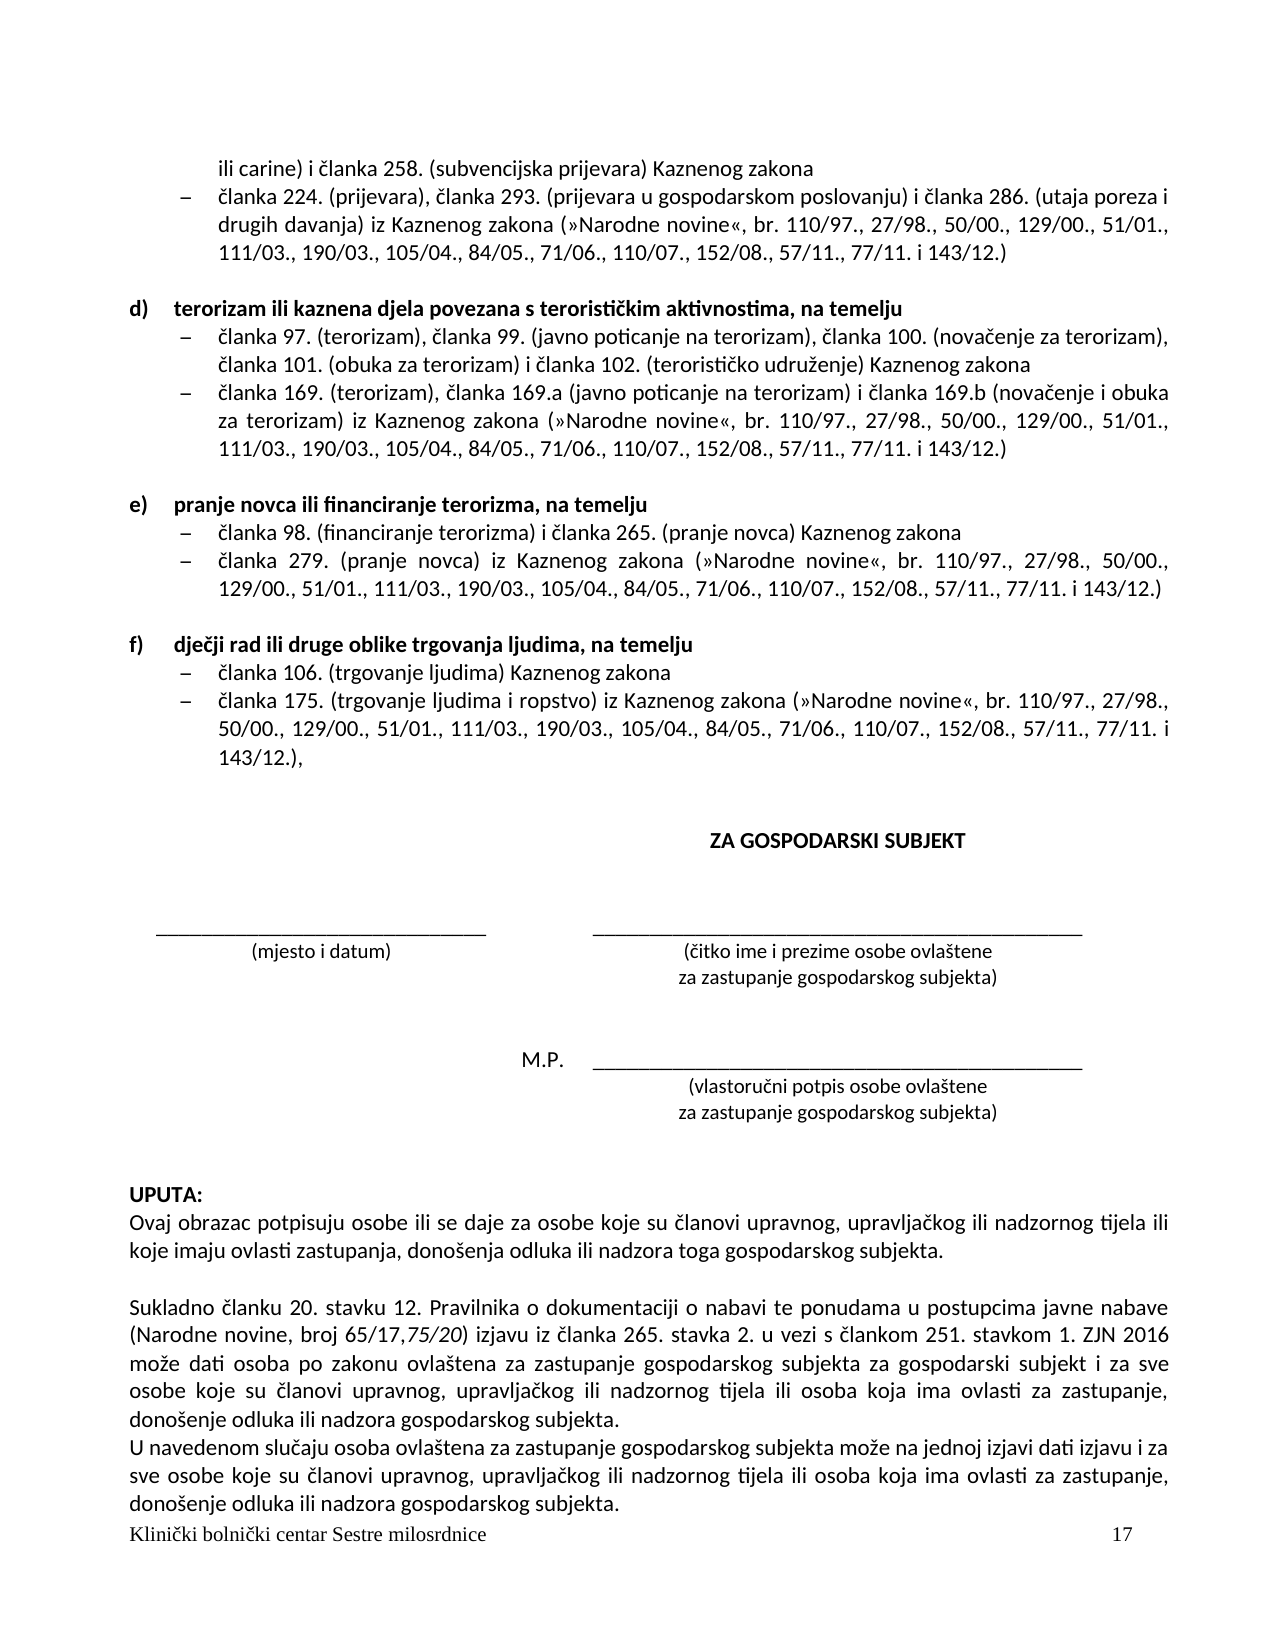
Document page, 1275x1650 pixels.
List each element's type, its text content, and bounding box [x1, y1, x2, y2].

list članka 224. (prijevara), članka 293. (prijevara u gospodarskom poslovanju) i članka 286. (utaja poreza i drugih davanja) iz Kaznenog zakona (»Narodne novine«, br. 110/97., 27/98., 50/00., 129/00., 51/01., 111/03., 190/03., 105/04., 84/05., 71/06., 110/07., 152/08., 57/11., 77/11. i 143/12.) [180, 182, 1171, 266]
list članka 175. (trgovanje ljudima i ropstvo) iz Kaznenog zakona (»Narodne novine«, br. 110/97., 27/98., 50/00., 129/00., 51/01., 111/03., 190/03., 105/04., 84/05., 71/06., 110/07., 152/08., 57/11., 77/11. i 143/12.), [180, 687, 1171, 771]
list članka 169. (terorizam), članka 169.a (javno poticanje na terorizam) i članka 169.b (novačenje i obuka za terorizam) iz Kaznenog zakona (»Narodne novine«, br. 110/97., 27/98., 50/00., 129/00., 51/01., 111/03., 190/03., 105/04., 84/05., 71/06., 110/07., 152/08., 57/11., 77/11. i 143/12.) [180, 378, 1171, 462]
text U navedenom slučaju osoba ovlaštena za zastupanje gospodarskog subjekta može na jednoj izjavi dati izjavu i za sve osobe koje su članovi upravnog, upravljačkog ili nadzornog tijela ili osoba koja ima ovlasti za zastupanje, donošenje odluka ili nadzora gospodarskog subjekta. [129, 1433, 1171, 1517]
list članka 279. (pranje novca) iz Kaznenog zakona (»Narodne novine«, br. 110/97., 27/98., 50/00., 129/00., 51/01., 111/03., 190/03., 105/04., 84/05., 71/06., 110/07., 152/08., 57/11., 77/11. i 143/12.) [180, 546, 1171, 602]
text (mjesto i datum) (čitko ime i prezime osobe ovlaštene [129, 939, 1211, 964]
text za zastupanje gospodarskog subjekta) [129, 964, 1211, 989]
list terorizam ili kaznena djela povezana s terorističkim aktivnostima, na temelju [129, 294, 1171, 322]
text M.P. ___________________________________________ [129, 1046, 1211, 1074]
list dječji rad ili druge oblike trgovanja ljudima, na temelju [129, 631, 1171, 658]
text Ovaj obrazac potpisuju osobe ili se daje za osobe koje su članovi upravnog, upravljačkog ili nadzornog tijela ili koje imaju ovlasti zastupanja, donošenja odluka ili nadzora toga gospodarskog subjekta. [129, 1208, 1171, 1264]
text ZA GOSPODARSKI SUBJEKT [129, 827, 1211, 855]
list članka 97. (terorizam), članka 99. (javno poticanje na terorizam), članka 100. (novačenje za terorizam), članka 101. (obuka za terorizam) i članka 102. (terorističko udruženje) Kaznenog zakona [180, 322, 1171, 378]
list pranje novca ili financiranje terorizma, na temelju [129, 490, 1171, 518]
text (vlastoručni potpis osobe ovlaštene [129, 1074, 1211, 1099]
text za zastupanje gospodarskog subjekta) [129, 1099, 1211, 1124]
list članka 98. (financiranje terorizma) i članka 265. (pranje novca) Kaznenog zakona [180, 518, 1171, 546]
text Sukladno članku 20. stavku 12. Pravilnika o dokumentaciji o nabavi te ponudama u postupcima javne nabave (Narodne novine, broj 65/17,75/20) izjavu iz članka 265. stavka 2. u vezi s člankom 251. stavkom 1. ZJN 2016 može dati osoba po zakonu ovlaštena za zastupanje gospodarskog subjekta za gospodarski subjekt i za sve osobe koje su članovi upravnog, upravljačkog ili nadzornog tijela ili osoba koja ima ovlasti za zastupanje, donošenje odluka ili nadzora gospodarskog subjekta. [129, 1293, 1171, 1433]
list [180, 154, 1171, 182]
text _____________________________ ___________________________________________ [129, 911, 1211, 939]
text UPUTA: [129, 1181, 1171, 1208]
list članka 106. (trgovanje ljudima) Kaznenog zakona [180, 658, 1171, 687]
